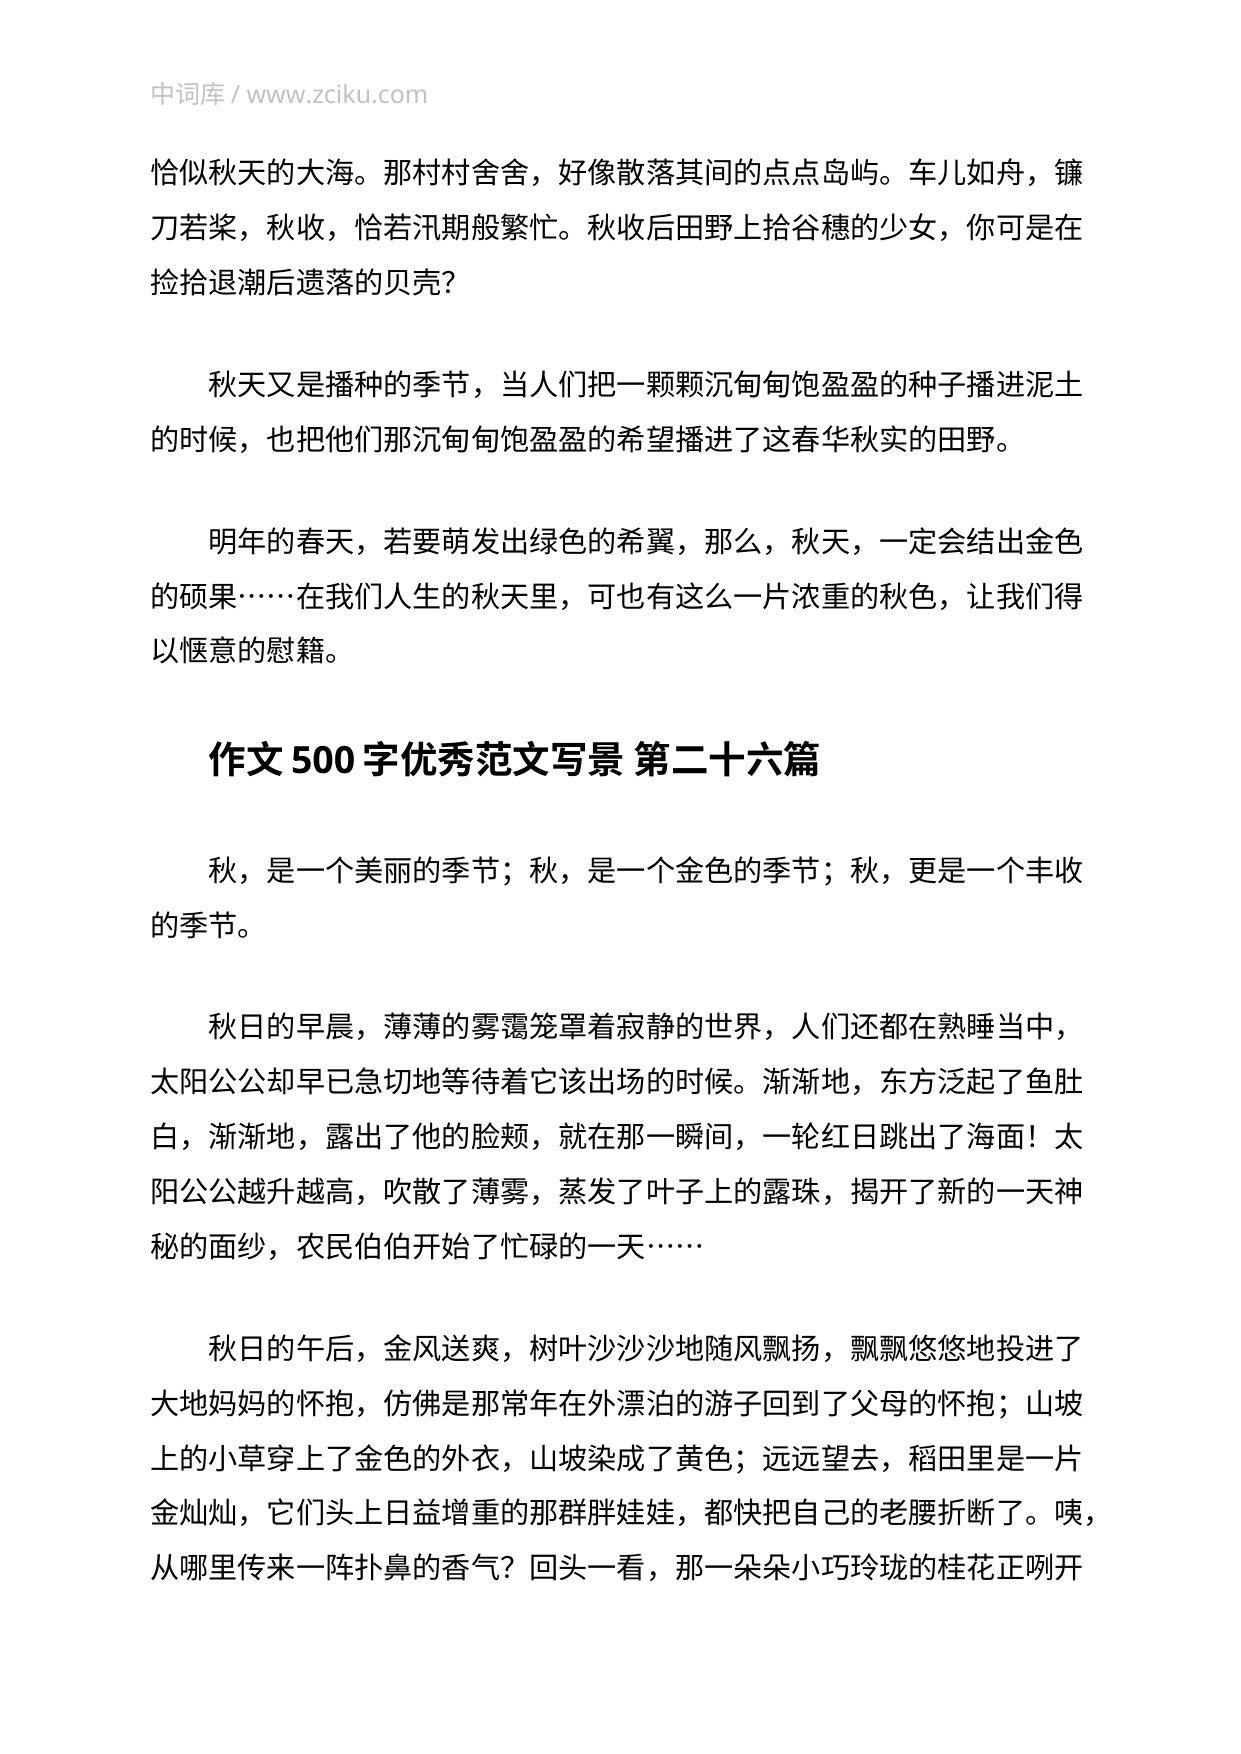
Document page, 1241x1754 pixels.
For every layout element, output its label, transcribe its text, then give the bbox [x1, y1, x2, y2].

text 秋天又是播种的季节，当人们把一颗颗沉甸甸饱盈盈的种子播进泥土的时候，也把他们那沉甸甸饱盈盈的希望播进了这春华秋实的田野。 [150, 362, 1090, 459]
text 作文500字优秀范文写景 第二十六篇 [150, 730, 1090, 784]
text 明年的春天，若要萌发出绿色的希翼，那么，秋天，一定会结出金色的硕果……在我们人生的秋天里，可也有这么一片浓重的秋色，让我们得以惬意的慰籍。 [150, 518, 1090, 670]
text 秋，是一个美丽的季节；秋，是一个金色的季节；秋，更是一个丰收的季节。 [150, 847, 1090, 944]
text 秋日的早晨，薄薄的雾霭笼罩着寂静的世界，人们还都在熟睡当中，太阳公公却早已急切地等待着它该出场的时候。渐渐地，东方泛起了鱼肚白，渐渐地，露出了他的脸颊，就在那一瞬间，一轮红日跳出了海面！太阳公公越升越高，吹散了薄雾，蒸发了叶子上的露珠，揭开了新的一天神秘的面纱，农民伯伯开始了忙碌的一天…… [150, 1004, 1090, 1266]
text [150, 150, 1090, 302]
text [150, 1325, 1090, 1587]
